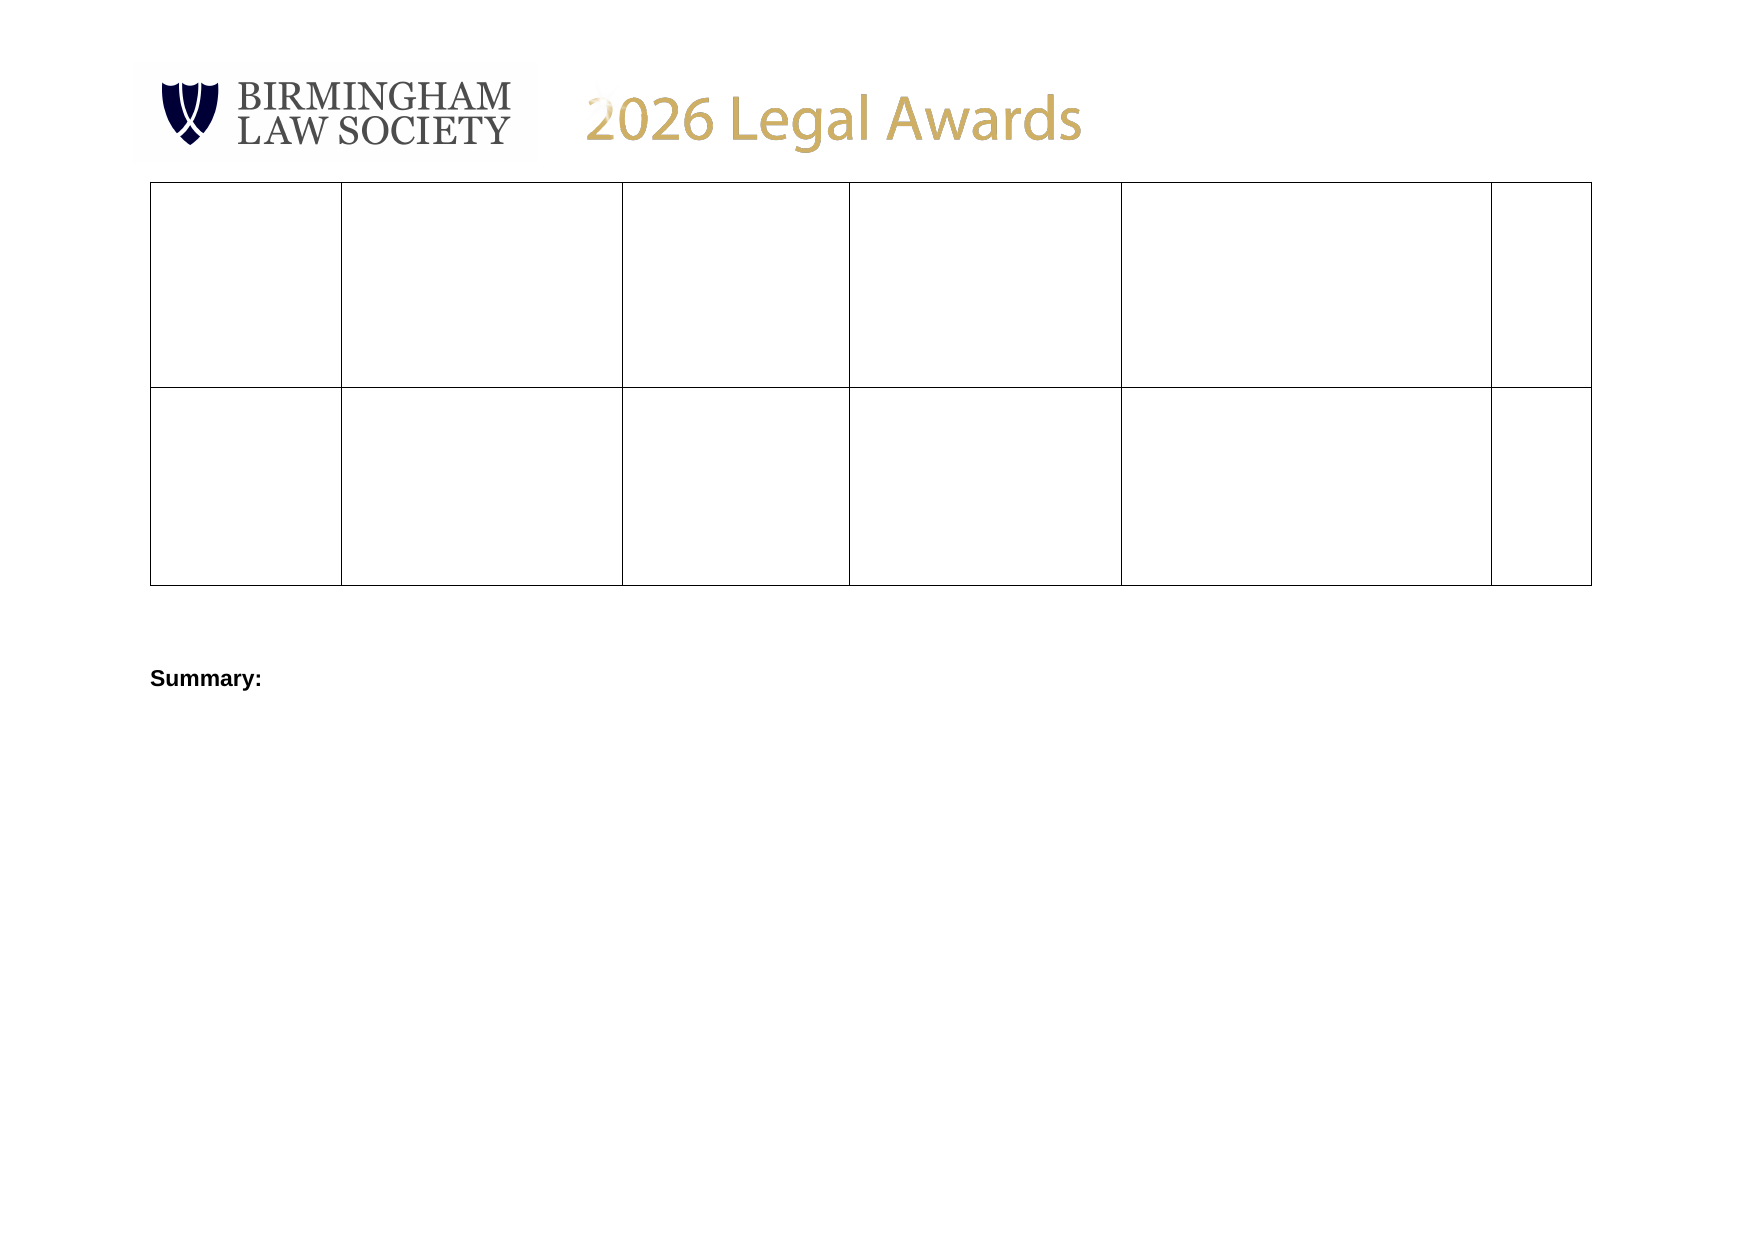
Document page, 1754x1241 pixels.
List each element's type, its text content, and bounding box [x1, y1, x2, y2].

table_cell [850, 388, 1121, 585]
table_cell [1122, 183, 1491, 387]
table_cell [151, 388, 341, 585]
table_cell [1122, 388, 1491, 585]
table_cell [342, 388, 622, 585]
text Summary: [150, 665, 1604, 691]
picture [132, 50, 1083, 163]
table_cell [623, 388, 849, 585]
table_cell [623, 183, 849, 387]
table_cell [1492, 388, 1591, 585]
table_cell [151, 183, 341, 387]
table_cell [850, 183, 1121, 387]
table_cell [1492, 183, 1591, 387]
table_cell [342, 183, 622, 387]
